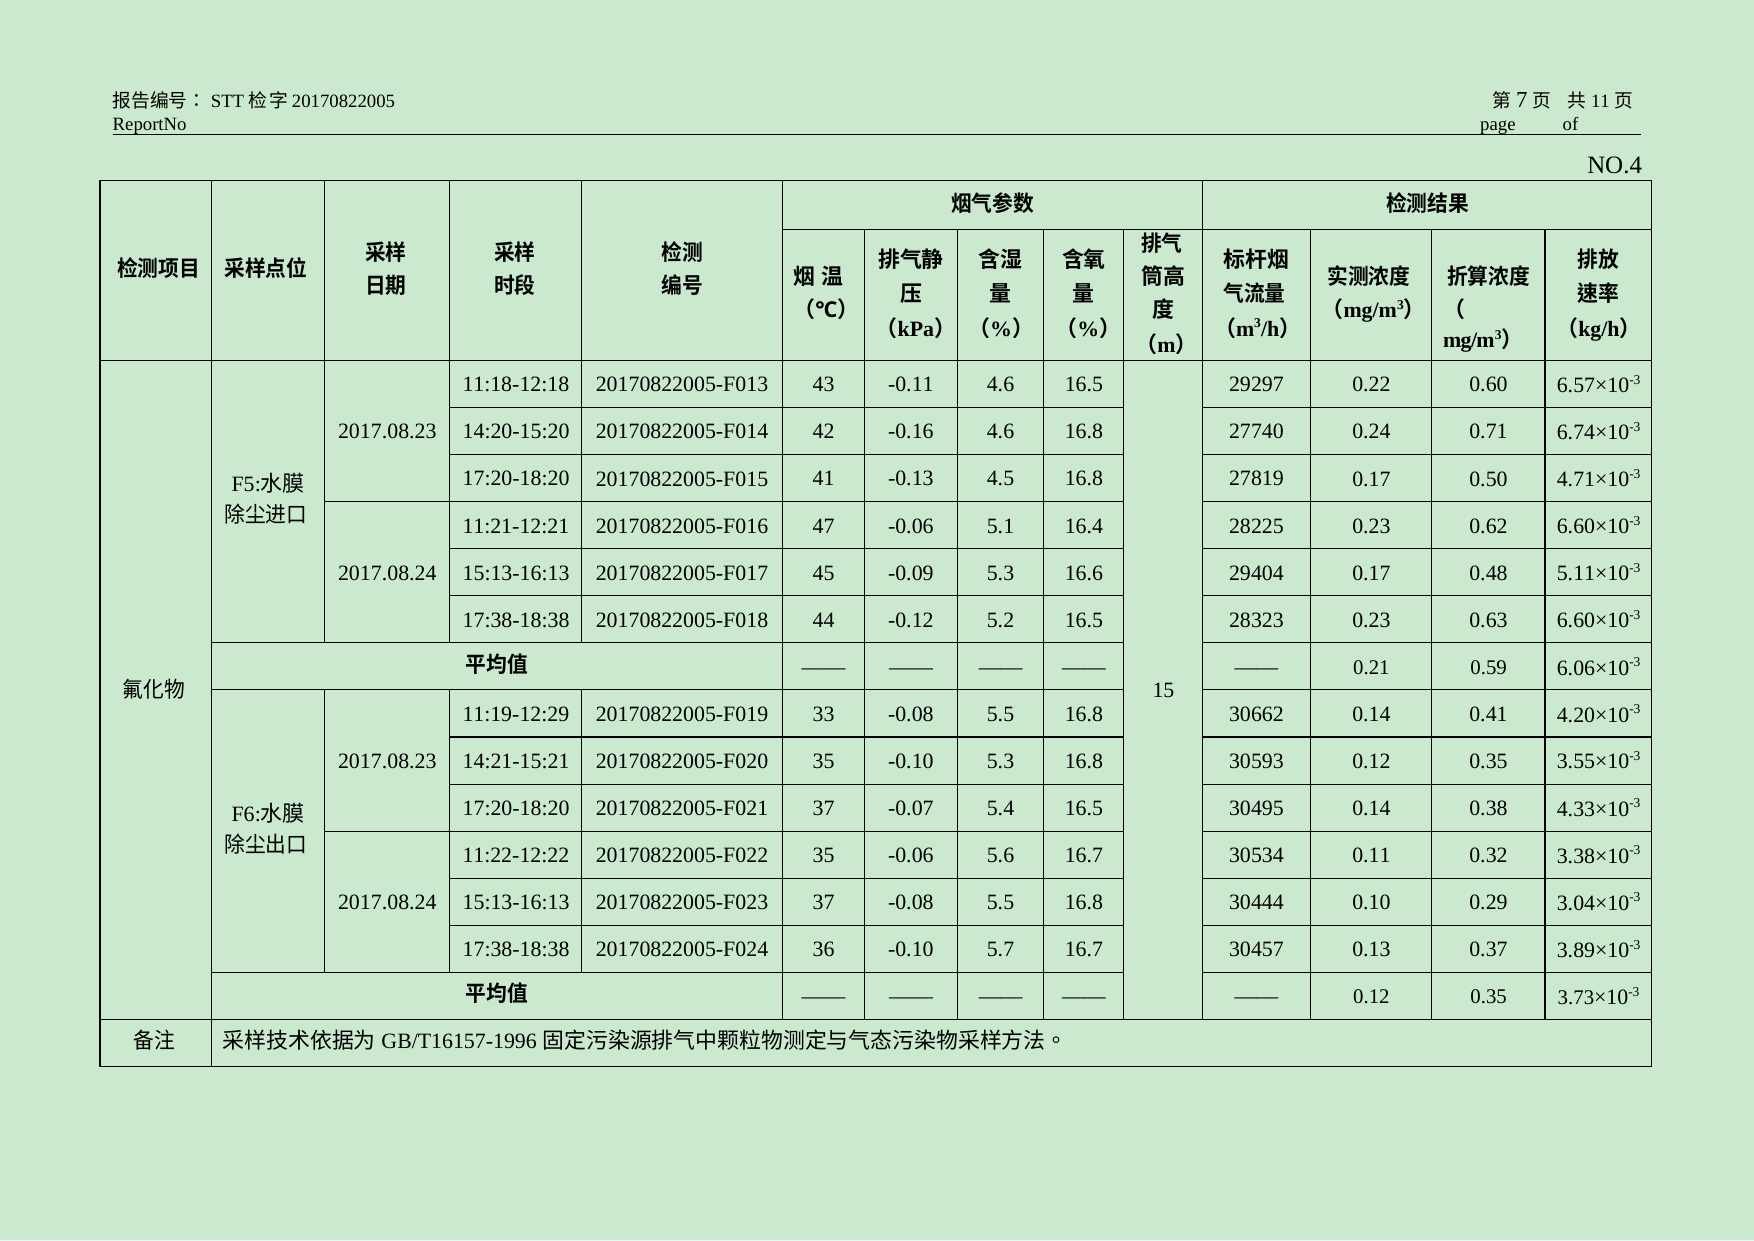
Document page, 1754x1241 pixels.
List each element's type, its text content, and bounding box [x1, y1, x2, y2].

table_cell 28323 [1203, 596, 1310, 642]
table_cell 0.35 [1432, 973, 1544, 1019]
table_cell 30593 [1203, 738, 1310, 783]
table_cell -0.08 [865, 879, 957, 925]
table_cell -0.08 [865, 690, 957, 736]
table_cell 4.6 [958, 408, 1043, 454]
table_cell 4.33×10-3 [1546, 785, 1651, 831]
table_cell 33 [783, 690, 864, 736]
table_cell 标杆烟气流量 （m3/h） [1203, 230, 1310, 360]
table_cell 0.14 [1311, 690, 1431, 736]
table_cell 6.60×10-3 [1546, 596, 1651, 642]
table_cell 20170822005-F014 [582, 408, 782, 454]
table_cell 30444 [1203, 879, 1310, 925]
table_cell 15:13-16:13 [450, 549, 581, 595]
table_cell 0.62 [1432, 502, 1544, 548]
table_cell 16.8 [1044, 738, 1123, 783]
table_cell 5.3 [958, 738, 1043, 783]
table_cell 30457 [1203, 926, 1310, 972]
table_cell 0.60 [1432, 361, 1544, 407]
table_cell 43 [783, 361, 864, 407]
table_cell 20170822005-F016 [582, 502, 782, 548]
table_cell 3.73×10-3 [1546, 973, 1651, 1019]
table_cell 0.71 [1432, 408, 1544, 454]
table_cell 5.3 [958, 549, 1043, 595]
table_cell 16.8 [1044, 690, 1123, 736]
table_cell 45 [783, 549, 864, 595]
table_cell 20170822005-F021 [582, 785, 782, 831]
table_cell 4.71×10-3 [1546, 455, 1651, 501]
table_cell —— [865, 973, 957, 1019]
table_cell 5.11×10-3 [1546, 549, 1651, 595]
table_cell 0.23 [1311, 596, 1431, 642]
table_cell 20170822005-F024 [582, 926, 782, 972]
table_cell 0.41 [1432, 690, 1544, 736]
table_cell 17:38-18:38 [450, 596, 581, 642]
table_header 采样时段 [450, 181, 581, 360]
table_cell -0.06 [865, 502, 957, 548]
table_cell 0.50 [1432, 455, 1544, 501]
table_cell 0.37 [1432, 926, 1544, 972]
table_cell 0.48 [1432, 549, 1544, 595]
table_cell -0.11 [865, 361, 957, 407]
table_cell F6:水膜除尘出口 [212, 690, 324, 972]
table_cell —— [1203, 643, 1310, 689]
table_cell 16.5 [1044, 596, 1123, 642]
table_cell 0.12 [1311, 738, 1431, 783]
table_cell 0.13 [1311, 926, 1431, 972]
table_cell 20170822005-F013 [582, 361, 782, 407]
table_cell -0.12 [865, 596, 957, 642]
table_cell 5.4 [958, 785, 1043, 831]
table_cell 0.21 [1311, 643, 1431, 689]
table_cell 6.06×10-3 [1546, 643, 1651, 689]
table_cell 11:22-12:22 [450, 832, 581, 878]
table_cell 16.8 [1044, 455, 1123, 501]
table_cell 16.5 [1044, 361, 1123, 407]
table_cell 30534 [1203, 832, 1310, 878]
text NO.4 [89, 150, 1642, 178]
table_cell 37 [783, 785, 864, 831]
table_cell 采样技术依据为 GB/T16157-1996 固定污染源排气中颗粒物测定与气态污染物采样方法。 [212, 1020, 1651, 1066]
table_cell 20170822005-F017 [582, 549, 782, 595]
table_cell 0.23 [1311, 502, 1431, 548]
table_cell 5.6 [958, 832, 1043, 878]
table_cell 20170822005-F020 [582, 738, 782, 783]
table_cell 平均值 [212, 643, 782, 689]
table_cell 0.14 [1311, 785, 1431, 831]
table_cell 30495 [1203, 785, 1310, 831]
table_cell 5.5 [958, 690, 1043, 736]
table_cell —— [958, 973, 1043, 1019]
table_cell 36 [783, 926, 864, 972]
table_cell 27740 [1203, 408, 1310, 454]
table_cell 3.38×10-3 [1546, 832, 1651, 878]
table_cell 0.32 [1432, 832, 1544, 878]
table_cell 16.8 [1044, 408, 1123, 454]
table_cell 37 [783, 879, 864, 925]
table_cell 含湿量 （%） [958, 230, 1043, 360]
table_cell 17:20-18:20 [450, 455, 581, 501]
table_cell 30662 [1203, 690, 1310, 736]
table_cell 6.74×10-3 [1546, 408, 1651, 454]
table_cell 0.59 [1432, 643, 1544, 689]
table_cell 16.7 [1044, 926, 1123, 972]
table_cell 16.6 [1044, 549, 1123, 595]
table_cell 41 [783, 455, 864, 501]
table_cell 0.10 [1311, 879, 1431, 925]
table_cell —— [783, 973, 864, 1019]
table_cell 排气静压 （kPa） [865, 230, 957, 360]
table_cell 0.63 [1432, 596, 1544, 642]
table_cell 排气 筒高度 （m） [1124, 230, 1202, 360]
table_cell -0.10 [865, 738, 957, 783]
table_header 采样日期 [325, 181, 449, 360]
table_cell 0.29 [1432, 879, 1544, 925]
table_cell 4.6 [958, 361, 1043, 407]
table_cell 3.55×10-3 [1546, 738, 1651, 783]
table_cell -0.16 [865, 408, 957, 454]
table_cell 17:20-18:20 [450, 785, 581, 831]
table_cell 16.5 [1044, 785, 1123, 831]
table_cell 0.17 [1311, 549, 1431, 595]
table_cell 平均值 [212, 973, 782, 1019]
table_cell 11:21-12:21 [450, 502, 581, 548]
table_cell 11:19-12:29 [450, 690, 581, 736]
table_cell 17:38-18:38 [450, 926, 581, 972]
table_cell 20170822005-F022 [582, 832, 782, 878]
table_cell —— [865, 643, 957, 689]
table_cell 35 [783, 738, 864, 783]
table_cell 14:20-15:20 [450, 408, 581, 454]
table_cell 20170822005-F019 [582, 690, 782, 736]
table_cell -0.09 [865, 549, 957, 595]
table_cell 0.35 [1432, 738, 1544, 783]
table_cell 2017.08.24 [325, 502, 449, 642]
table_cell —— [958, 643, 1043, 689]
table_cell 20170822005-F023 [582, 879, 782, 925]
table_cell 47 [783, 502, 864, 548]
table_cell 0.17 [1311, 455, 1431, 501]
table_cell 4.20×10-3 [1546, 690, 1651, 736]
table_header 烟气参数 [783, 181, 1202, 229]
table_cell 备注 [101, 1020, 211, 1066]
table_cell 折算浓度 （mg/m3） [1432, 230, 1544, 360]
table_cell 5.7 [958, 926, 1043, 972]
table_cell 6.60×10-3 [1546, 502, 1651, 548]
table_cell 28225 [1203, 502, 1310, 548]
table_cell 2017.08.24 [325, 832, 449, 972]
table_cell 2017.08.23 [325, 361, 449, 501]
table_cell 35 [783, 832, 864, 878]
table_cell 0.11 [1311, 832, 1431, 878]
table_cell 排放速率 （kg/h） [1546, 230, 1651, 360]
table_cell 3.89×10-3 [1546, 926, 1651, 972]
table_cell 15 [1124, 361, 1202, 1019]
table_cell 15:13-16:13 [450, 879, 581, 925]
table_cell 16.8 [1044, 879, 1123, 925]
table_cell 16.7 [1044, 832, 1123, 878]
table_cell 14:21-15:21 [450, 738, 581, 783]
table_cell 3.04×10-3 [1546, 879, 1651, 925]
table_cell 含氧量 （%） [1044, 230, 1123, 360]
table_cell 0.38 [1432, 785, 1544, 831]
table_cell F5:水膜除尘进口 [212, 361, 324, 642]
table_cell 0.22 [1311, 361, 1431, 407]
table_cell -0.10 [865, 926, 957, 972]
table_cell 16.4 [1044, 502, 1123, 548]
table_cell 氟化物 [101, 361, 211, 1019]
table_cell 0.24 [1311, 408, 1431, 454]
table_cell 11:18-12:18 [450, 361, 581, 407]
table_cell 20170822005-F015 [582, 455, 782, 501]
table_cell -0.07 [865, 785, 957, 831]
table_cell 2017.08.23 [325, 690, 449, 831]
table_cell —— [1044, 973, 1123, 1019]
table_cell 5.1 [958, 502, 1043, 548]
table_cell —— [783, 643, 864, 689]
table_cell 4.5 [958, 455, 1043, 501]
table_cell 29404 [1203, 549, 1310, 595]
table_cell 烟 温 （℃） [783, 230, 864, 360]
table_header 采样点位 [212, 181, 324, 360]
table_header 检测编号 [582, 181, 782, 360]
table_cell -0.13 [865, 455, 957, 501]
table_header 检测项目 [101, 181, 211, 360]
table_cell 42 [783, 408, 864, 454]
table_cell 29297 [1203, 361, 1310, 407]
table_cell 5.5 [958, 879, 1043, 925]
table_cell 5.2 [958, 596, 1043, 642]
table_cell 20170822005-F018 [582, 596, 782, 642]
table_header 检测结果 [1203, 181, 1651, 229]
table_cell -0.06 [865, 832, 957, 878]
table_cell 6.57×10-3 [1546, 361, 1651, 407]
table_cell 0.12 [1311, 973, 1431, 1019]
table_cell 27819 [1203, 455, 1310, 501]
table_cell 44 [783, 596, 864, 642]
table_cell 实测浓度 （mg/m3） [1311, 230, 1431, 360]
table_cell —— [1203, 973, 1310, 1019]
table_cell —— [1044, 643, 1123, 689]
